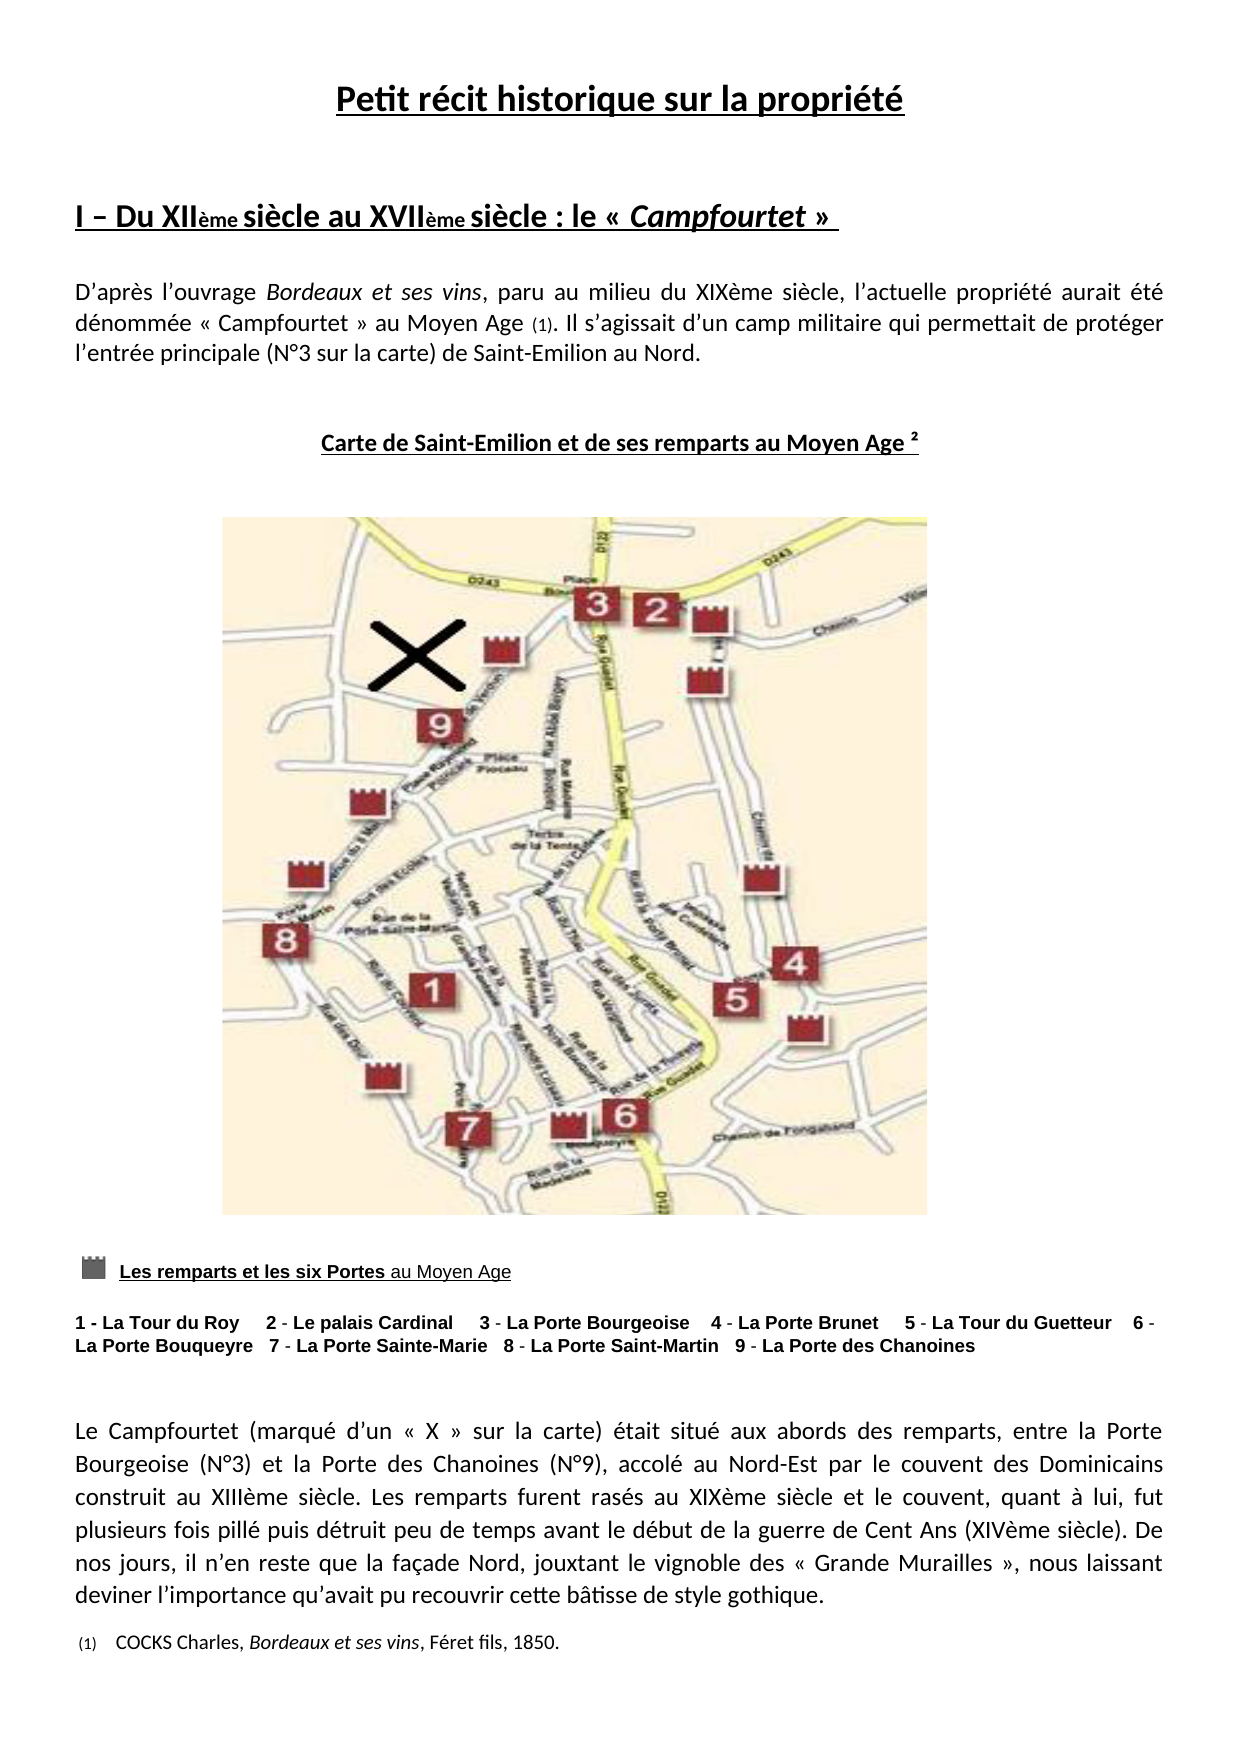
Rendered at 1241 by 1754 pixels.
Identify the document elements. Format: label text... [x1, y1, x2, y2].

text I – Du XIIème siècle au XVIIème siècle : le « Campfourtet » [75, 195, 1165, 235]
text Les remparts et les six Portes au Moyen Age [75, 1255, 1165, 1284]
list COCKS Charles, Bordeaux et ses vins, Féret fils, 1850. [78, 1629, 1165, 1655]
text Le Campfourtet (marqué d’un « X » sur la carte) était situé aux abords des remparts, entre la Porte Bourgeoise (N°3) et la Porte des Chanoines (N°9), accolé au Nord-Est par le couvent des Dominicains construit au XIIIème siècle. Les remparts furent rasés au XIXème siècle et le couvent, quant à lui, fut plusieurs fois pillé puis détruit peu de temps avant le début de la guerre de Cent Ans (XIVème siècle). De nos jours, il n’en reste que la façade Nord, jouxtant le vignoble des « Grande Murailles », nous laissant deviner l’importance qu’avait pu recouvrir cette bâtisse de style gothique. [75, 1415, 1165, 1610]
text Carte de Saint-Emilion et de ses remparts au Moyen Age ² [75, 427, 1165, 458]
text Petit récit historique sur la propriété [75, 75, 1165, 121]
text D’après l’ouvrage Bordeaux et ses vins, paru au milieu du XIXème siècle, l’actuelle propriété aurait été dénommée « Campfourtet » au Moyen Age (1). Il s’agissait d’un camp militaire qui permettait de protéger l’entrée principale (N°3 sur la carte) de Saint-Emilion au Nord. [75, 276, 1165, 368]
text 1 - La Tour du Roy 2 - Le palais Cardinal 3 - La Porte Bourgeoise 4 - La Porte Brunet 5 - La Tour du Guetteur 6 - La Porte Bouqueyre 7 - La Porte Sainte-Marie 8 - La Porte Saint-Martin 9 - La Porte des Chanoines [75, 1312, 1165, 1357]
